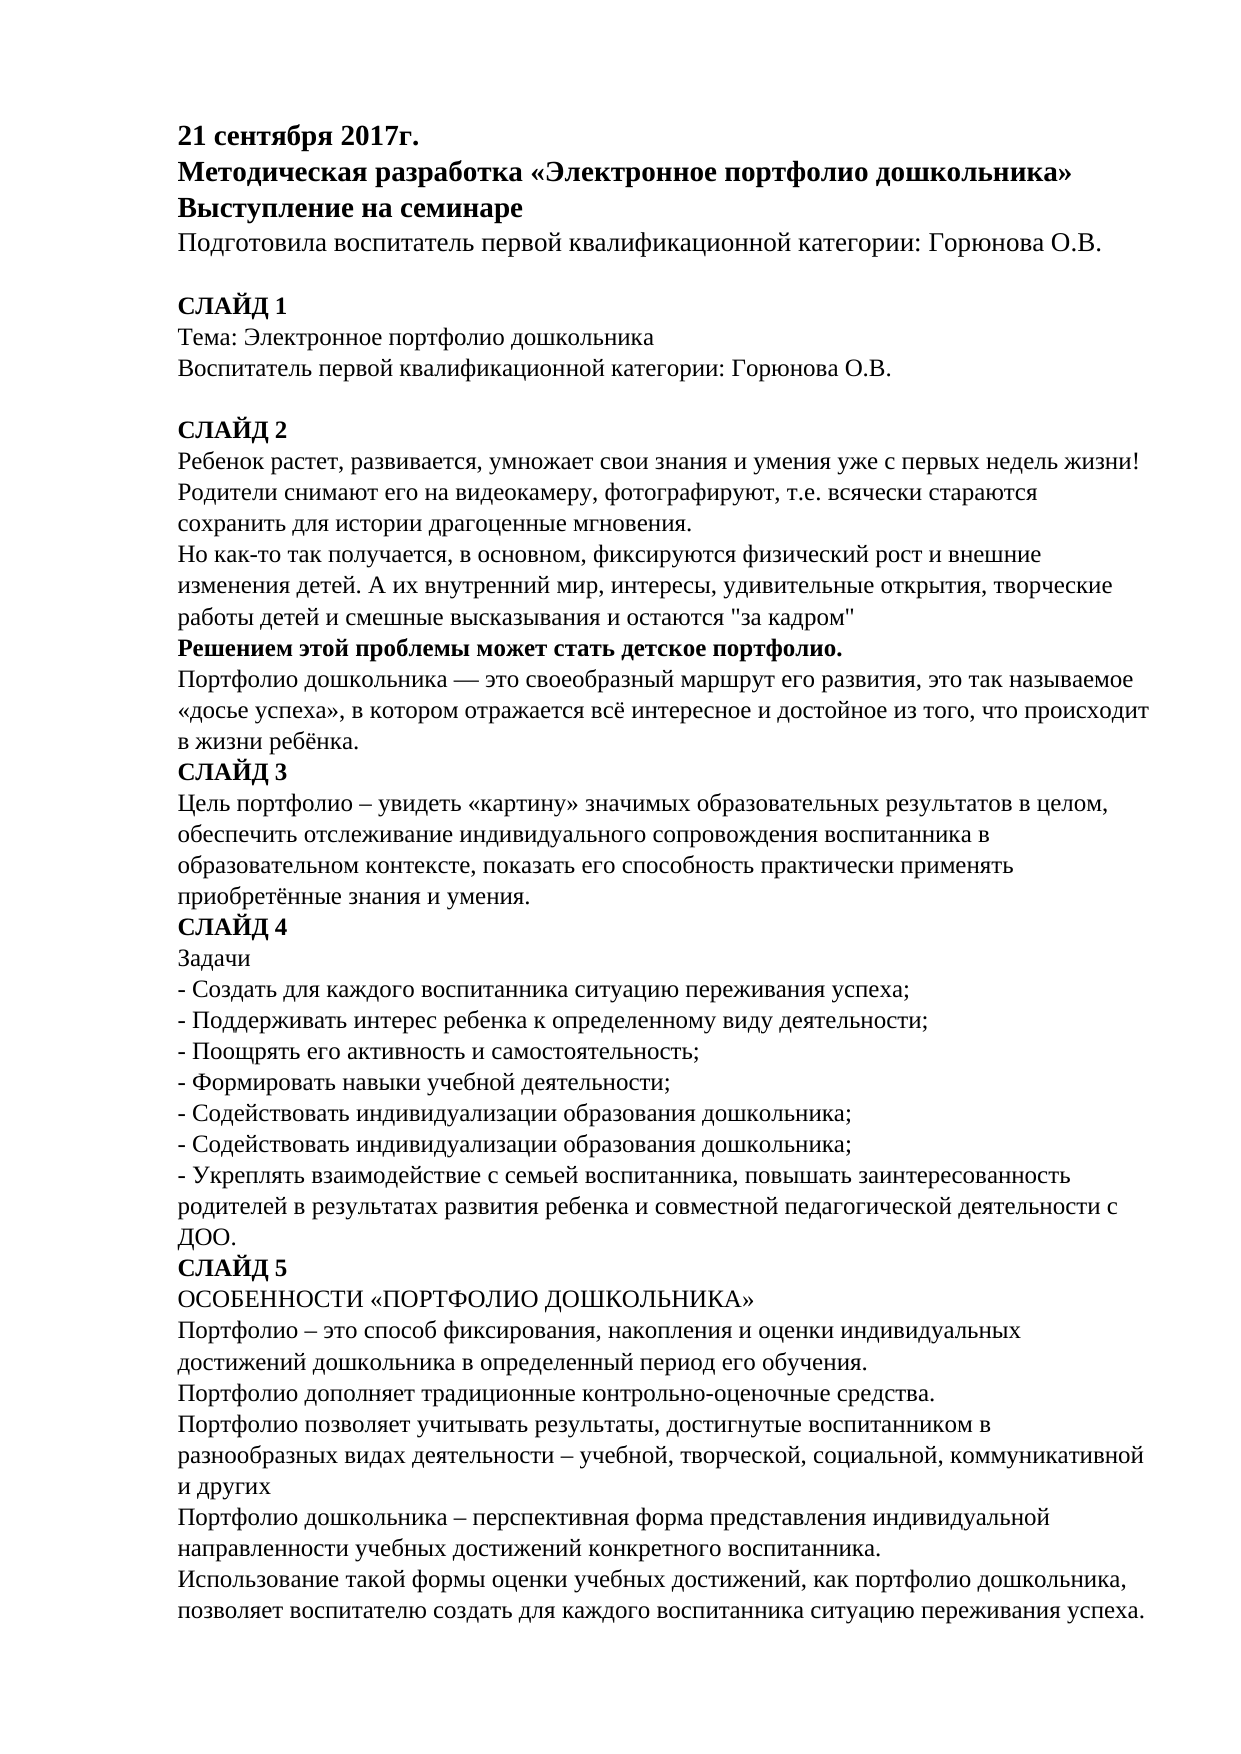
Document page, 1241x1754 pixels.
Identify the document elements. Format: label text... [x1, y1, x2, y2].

text Но как-то так получается, в основном, фиксируются физический рост и внешние изменения детей. А их внутренний мир, интересы, удивительные открытия, творческие работы детей и смешные высказывания и остаются "за кадром" [177, 539, 1152, 630]
text Тема: Электронное портфолио дошкольника [177, 322, 1152, 351]
text Выступление на семинаре [177, 190, 1152, 224]
text Портфолио – это способ фиксирования, накопления и оценки индивидуальных достижений дошкольника в определенный период его обучения. [177, 1316, 1152, 1375]
text СЛАЙД 3 [177, 757, 1152, 786]
text СЛАЙД 5 [177, 1253, 1152, 1282]
text Подготовила воспитатель первой квалификационной категории: Горюнова О.В. [177, 227, 1152, 258]
text Цель портфолио – увидеть «картину» значимых образовательных результатов в целом, обеспечить отслеживание индивидуального сопровождения воспитанника в образовательном контексте, показать его способность практически применять приобретённые знания и умения. [177, 788, 1152, 910]
text - Поддерживать интерес ребенка к определенному виду деятельности; [177, 1005, 1152, 1034]
text Портфолио дополняет традиционные контрольно-оценочные средства. [177, 1378, 1152, 1406]
text - Формировать навыки учебной деятельности; [177, 1067, 1152, 1096]
text Ребенок растет, развивается, умножает свои знания и умения уже с первых недель жизни! Родители снимают его на видеокамеру, фотографируют, т.е. всячески стараются сохранить для истории драгоценные мгновения. [177, 446, 1152, 537]
text СЛАЙД 1 [177, 291, 1152, 320]
text - Содействовать индивидуализации образования дошкольника; [177, 1098, 1152, 1127]
text Портфолио дошкольника – перспективная форма представления индивидуальной направленности учебных достижений конкретного воспитанника. [177, 1502, 1152, 1562]
text Решением этой проблемы может стать детское портфолио. [177, 633, 1152, 661]
text Методическая разработка «Электронное портфолио дошкольника» [177, 154, 1152, 188]
text Задачи [177, 943, 1152, 972]
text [177, 1564, 1152, 1624]
text 21 сентября 2017г. [177, 118, 1152, 152]
text СЛАЙД 4 [177, 912, 1152, 941]
text ОСОБЕННОСТИ «ПОРТФОЛИО ДОШКОЛЬНИКА» [177, 1284, 1152, 1313]
text Портфолио позволяет учитывать результаты, достигнутые воспитанником в разнообразных видах деятельности – учебной, творческой, социальной, коммуникативной и других [177, 1409, 1152, 1499]
text Воспитатель первой квалификационной категории: Горюнова О.В. [177, 353, 1152, 382]
text - Создать для каждого воспитанника ситуацию переживания успеха; [177, 974, 1152, 1003]
text - Содействовать индивидуализации образования дошкольника; [177, 1129, 1152, 1158]
text - Укреплять взаимодействие с семьей воспитанника, повышать заинтересованность родителей в результатах развития ребенка и совместной педагогической деятельности с ДОО. [177, 1160, 1152, 1251]
text - Поощрять его активность и самостоятельность; [177, 1036, 1152, 1065]
text СЛАЙД 2 [177, 415, 1152, 444]
text Портфолио дошкольника — это своеобразный маршрут его развития, это так называемое «досье успеха», в котором отражается всё интересное и достойное из того, что происходит в жизни ребёнка. [177, 664, 1152, 754]
